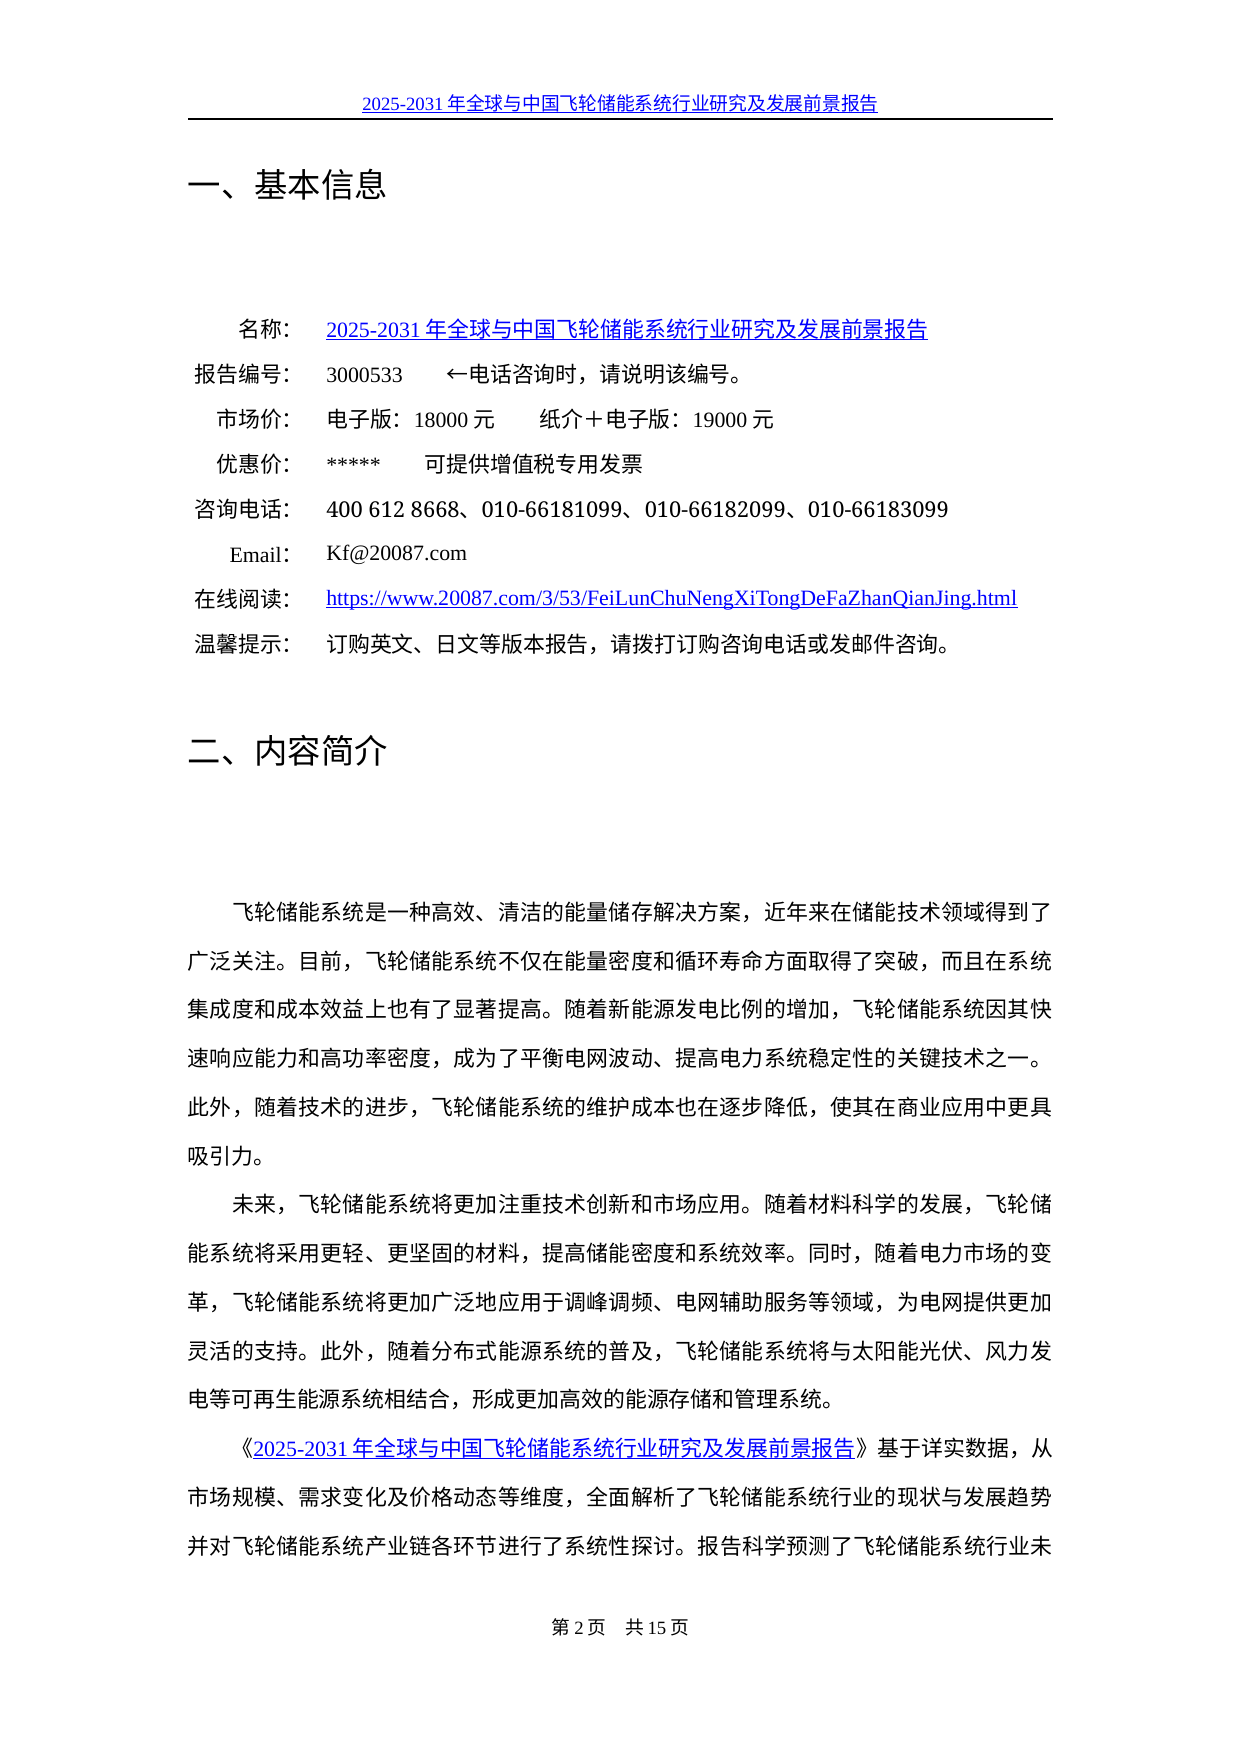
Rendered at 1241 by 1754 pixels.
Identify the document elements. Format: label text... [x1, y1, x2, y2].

title 一、基本信息 [187, 150, 1053, 215]
table_header 2025-2031年全球与中国飞轮储能系统行业研究及发展前景报告 [315, 312, 1073, 357]
table_cell 温馨提示： [167, 627, 315, 672]
table_cell 在线阅读： [167, 582, 315, 627]
table_cell 咨询电话： [167, 492, 315, 537]
table_cell 报告编号： [167, 357, 315, 402]
table_header 名称： [167, 312, 315, 357]
table_cell ***** 可提供增值税专用发票 [315, 447, 1073, 492]
table_cell Kf@20087.com [315, 537, 1073, 582]
table_cell 市场价： [167, 402, 315, 447]
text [187, 894, 1053, 1561]
table_cell 电子版：18000 元 纸介＋电子版：19000 元 [315, 402, 1073, 447]
table_cell 400 612 8668、010-66181099、010-66182099、010-66183099 [315, 492, 1073, 537]
table_cell 3000533 ←电话咨询时，请说明该编号。 [315, 357, 1073, 402]
title 二、内容简介 [187, 717, 1053, 782]
table_cell [315, 582, 1073, 627]
table_cell 优惠价： [167, 447, 315, 492]
table_cell Email： [167, 537, 315, 582]
table_cell 订购英文、日文等版本报告，请拨打订购咨询电话或发邮件咨询。 [315, 627, 1073, 672]
